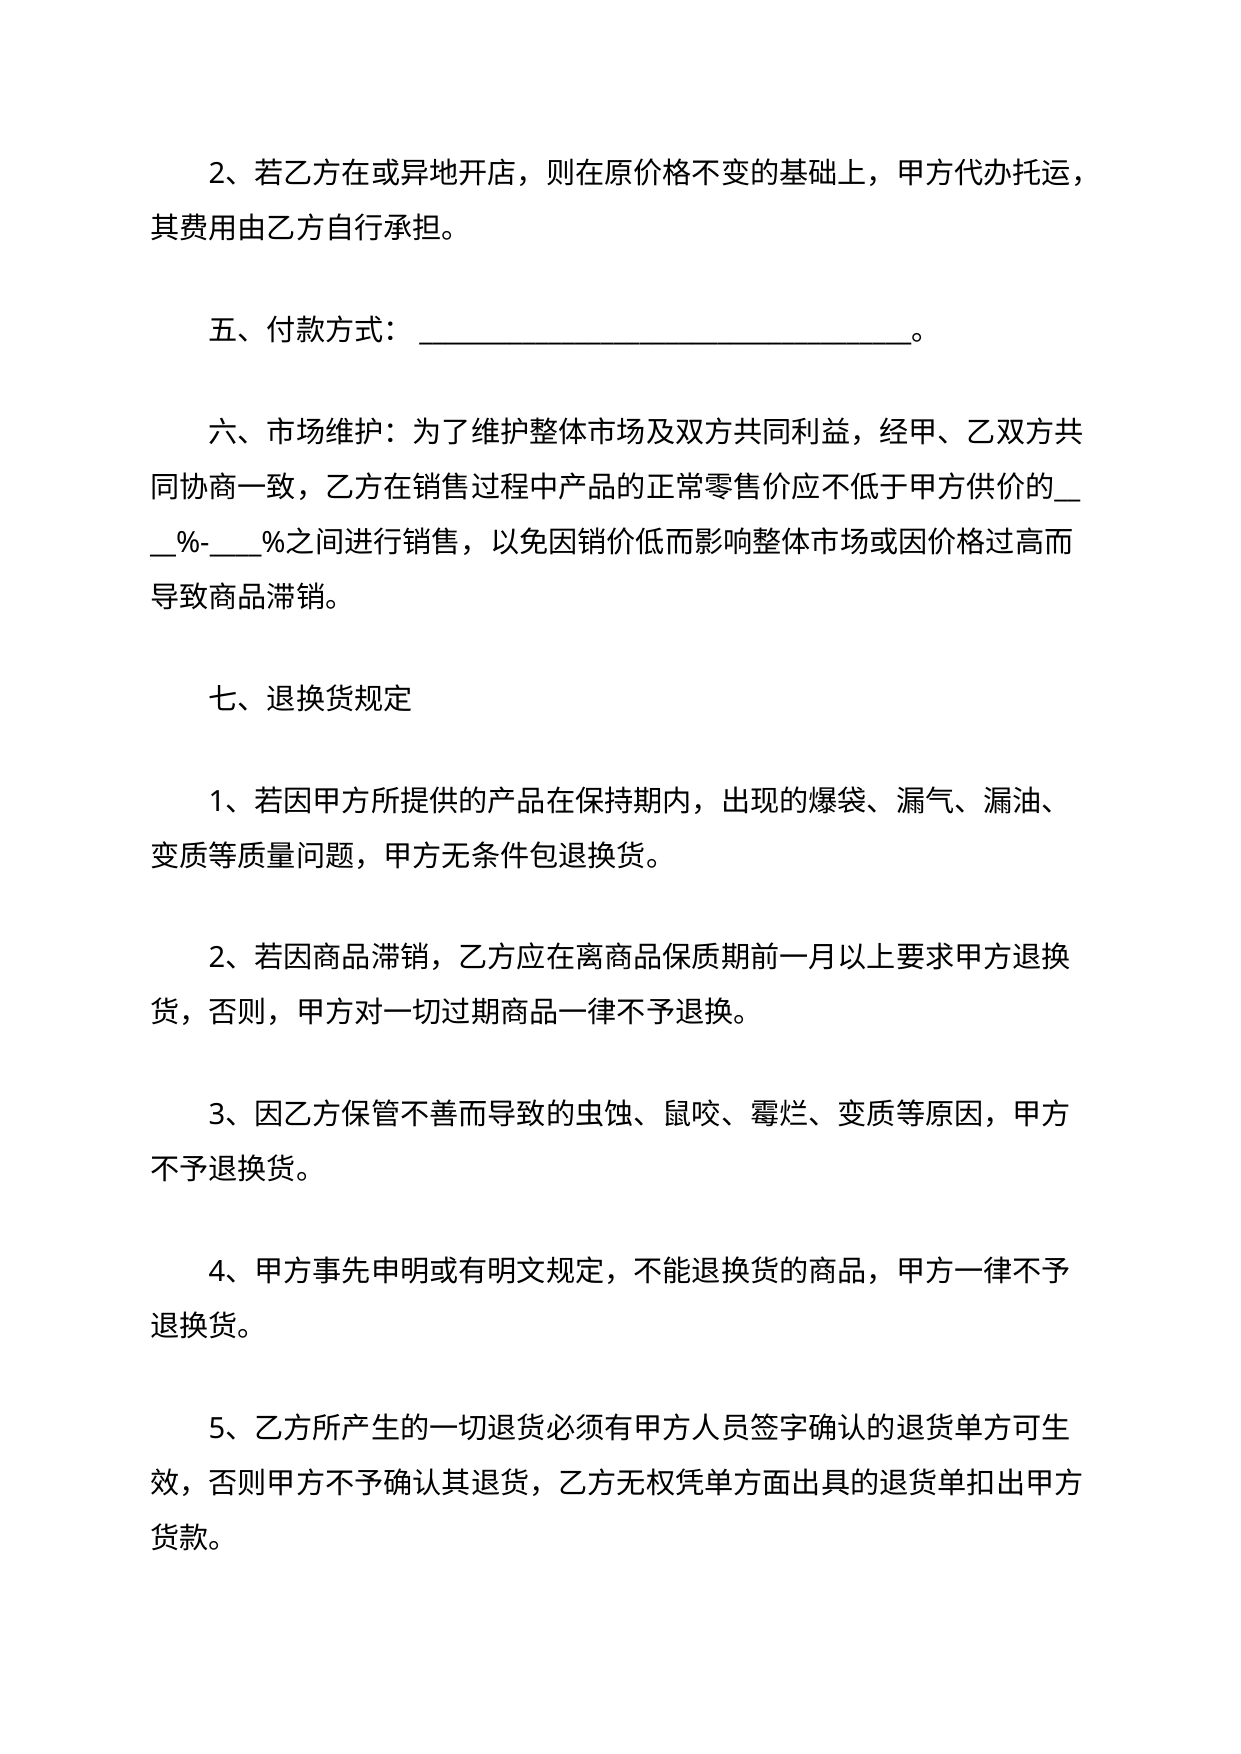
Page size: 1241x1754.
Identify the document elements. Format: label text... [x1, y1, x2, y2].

text 4、甲方事先申明或有明文规定，不能退换货的商品，甲方一律不予退换货。 [150, 1247, 1090, 1345]
text 3、因乙方保管不善而导致的虫蚀、鼠咬、霉烂、变质等原因，甲方不予退换货。 [150, 1091, 1090, 1188]
text 5、乙方所产生的一切退货必须有甲方人员签字确认的退货单方可生效，否则甲方不予确认其退货，乙方无权凭单方面出具的退货单扣出甲方货款。 [150, 1404, 1090, 1556]
text 七、退换货规定 [150, 675, 1090, 718]
text 2、若因商品滞销，乙方应在离商品保质期前一月以上要求甲方退换货，否则，甲方对一切过期商品一律不予退换。 [150, 934, 1090, 1031]
text 五、付款方式： ______________________________________。 [150, 307, 1090, 349]
text 六、市场维护：为了维护整体市场及双方共同利益，经甲、乙双方共同协商一致，乙方在销售过程中产品的正常零售价应不低于甲方供价的____%-____%之间进行销售，以免因销价低而影响整体市场或因价格过高而导致商品滞销。 [150, 409, 1090, 616]
text 1、若因甲方所提供的产品在保持期内，出现的爆袋、漏气、漏油、变质等质量问题，甲方无条件包退换货。 [150, 777, 1090, 874]
text 2、若乙方在或异地开店，则在原价格不变的基础上，甲方代办托运，其费用由乙方自行承担。 [150, 150, 1090, 247]
